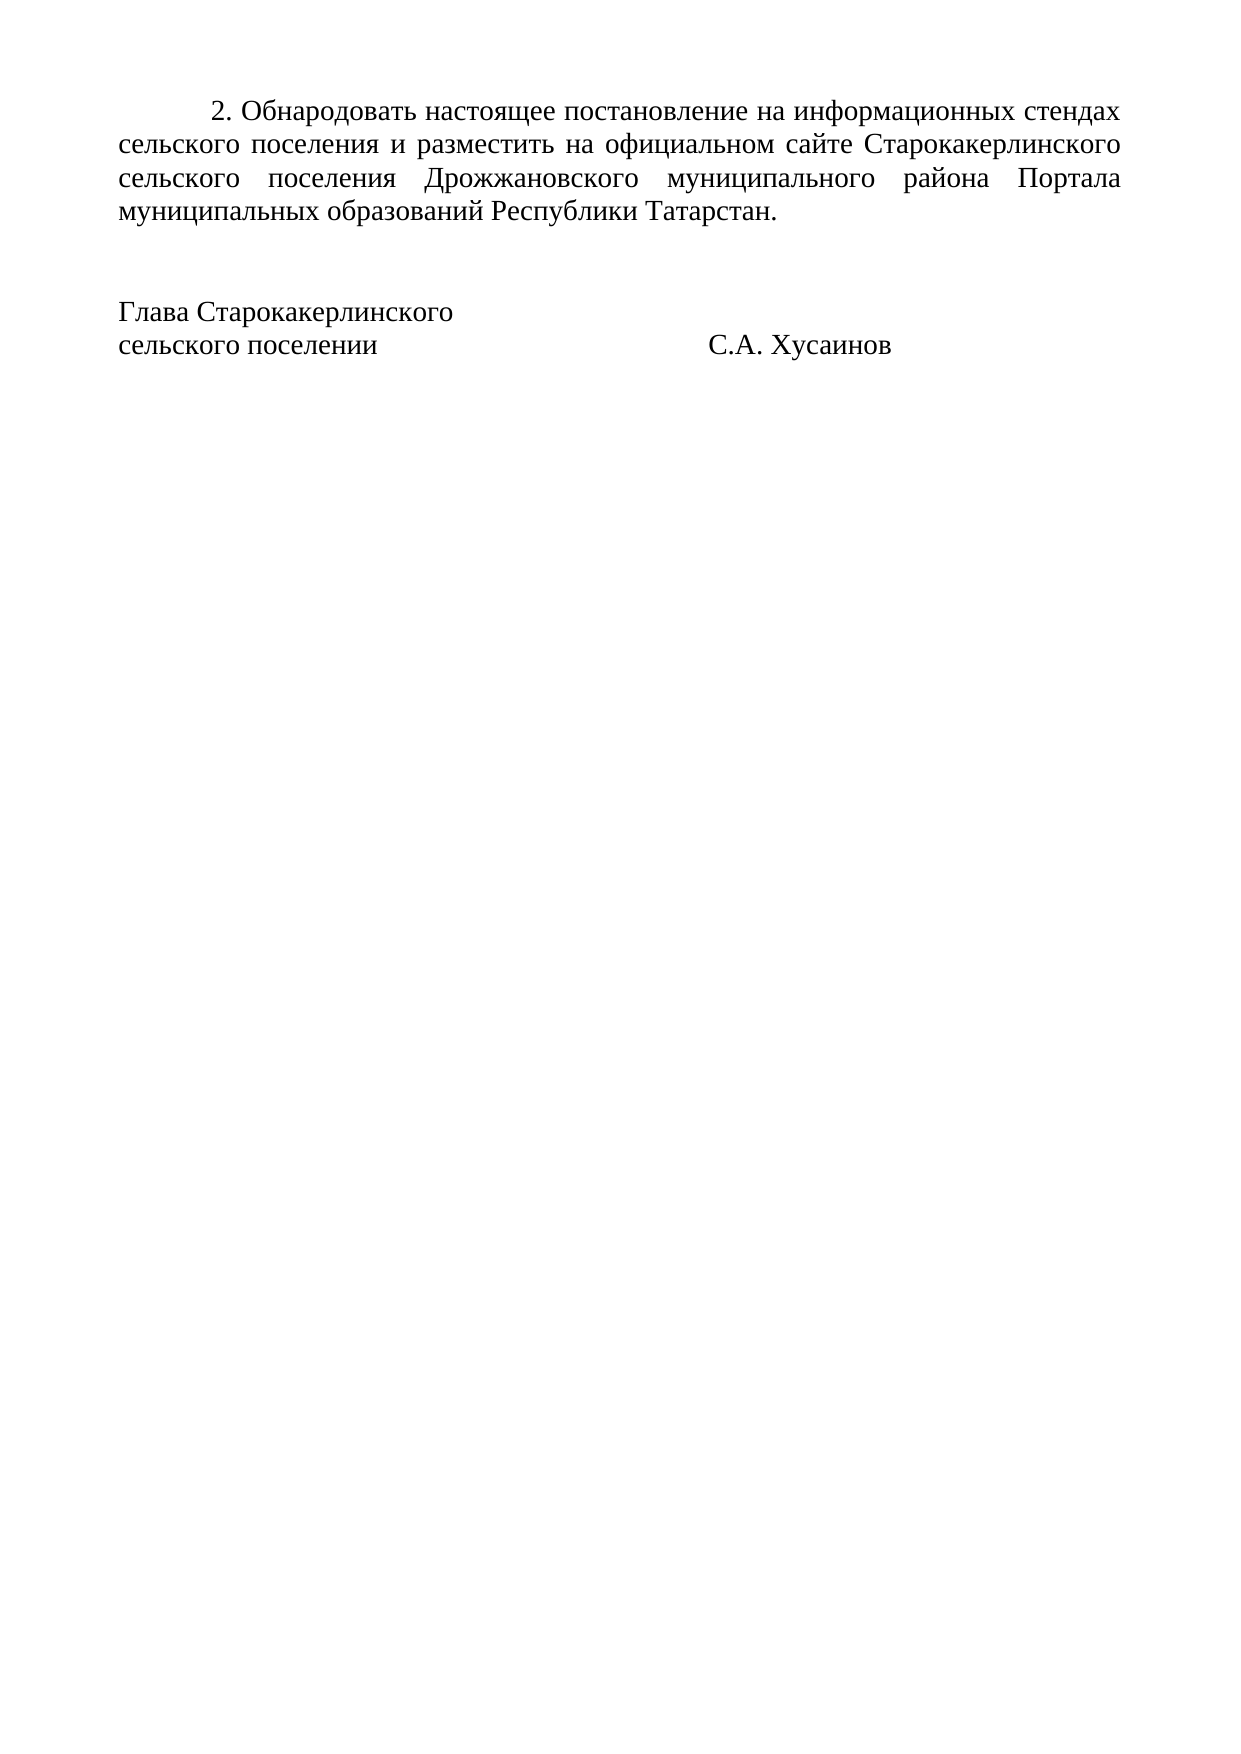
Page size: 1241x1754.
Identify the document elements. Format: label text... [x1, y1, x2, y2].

text Глава Старокакерлинского [118, 294, 1122, 327]
text 2. Обнародовать настоящее постановление на информационных стендах сельского поселения и разместить на официальном сайте Старокакерлинского сельского поселения Дрожжановского муниципального района Портала муниципальных образований Республики Татарстан. [118, 93, 1122, 227]
text сельского поселении С.А. Хусаинов [118, 327, 1122, 361]
